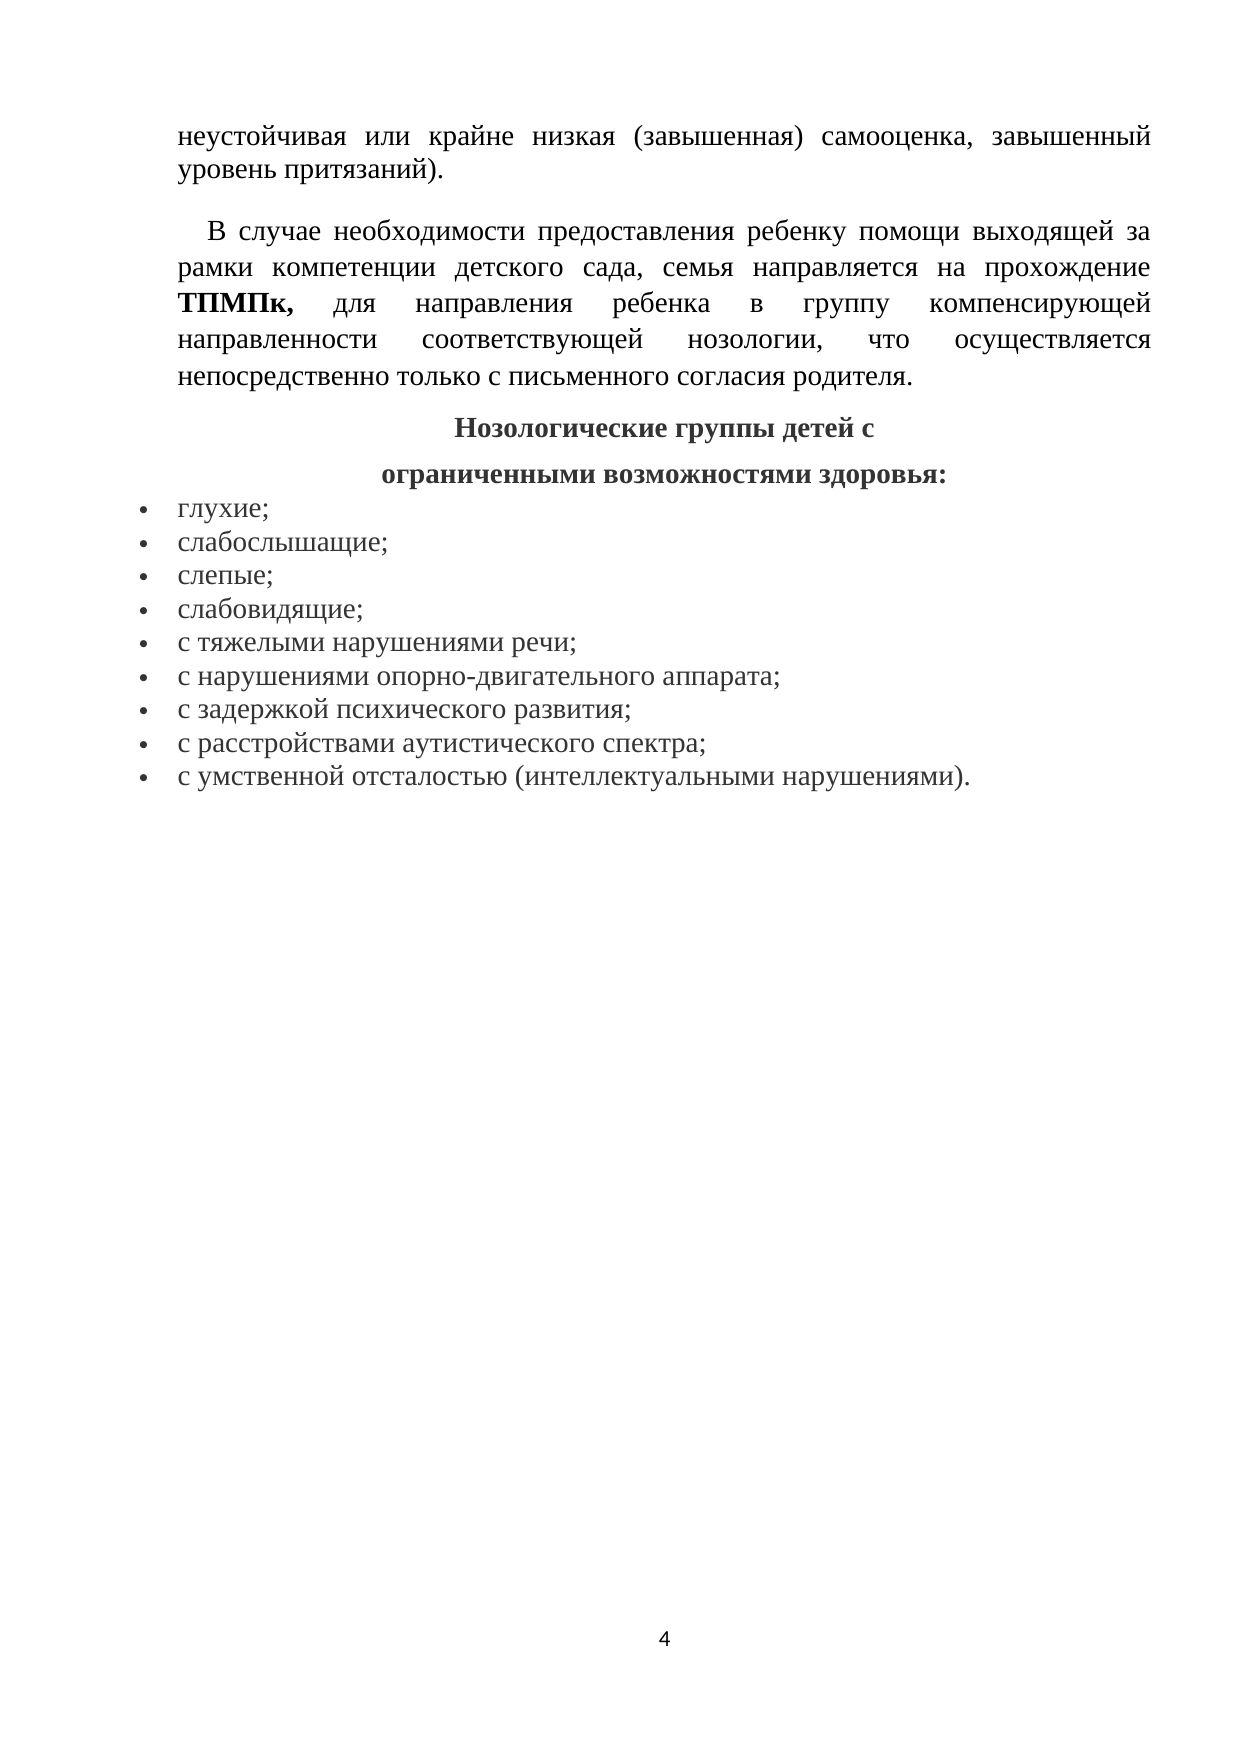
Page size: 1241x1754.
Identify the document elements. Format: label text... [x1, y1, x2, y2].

list с умственной отсталостью (интеллектуальными нарушениями). [140, 758, 1152, 792]
list слабовидящие; [140, 591, 1152, 624]
list с задержкой психического развития; [140, 691, 1152, 725]
list слепые; [140, 557, 1152, 591]
text ограниченными возможностями здоровья: [177, 457, 1152, 490]
list слабослышащие; [140, 524, 1152, 557]
text Нозологические группы детей с [177, 411, 1152, 444]
list с нарушениями опорно-двигательного аппарата; [140, 658, 1152, 691]
text В случае необходимости предоставления ребенку помощи выходящей за рамки компетенции детского сада, семья направляется на прохождение ТПМПк, для направления ребенка в группу компенсирующей направленности соответствующей нозологии, что осуществляется непосредственно только с письменного согласия родителя. [177, 213, 1152, 391]
list глухие; [140, 490, 1152, 524]
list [177, 118, 1152, 185]
list с тяжелыми нарушениями речи; [140, 624, 1152, 658]
list с расстройствами аутистического спектра; [140, 725, 1152, 758]
